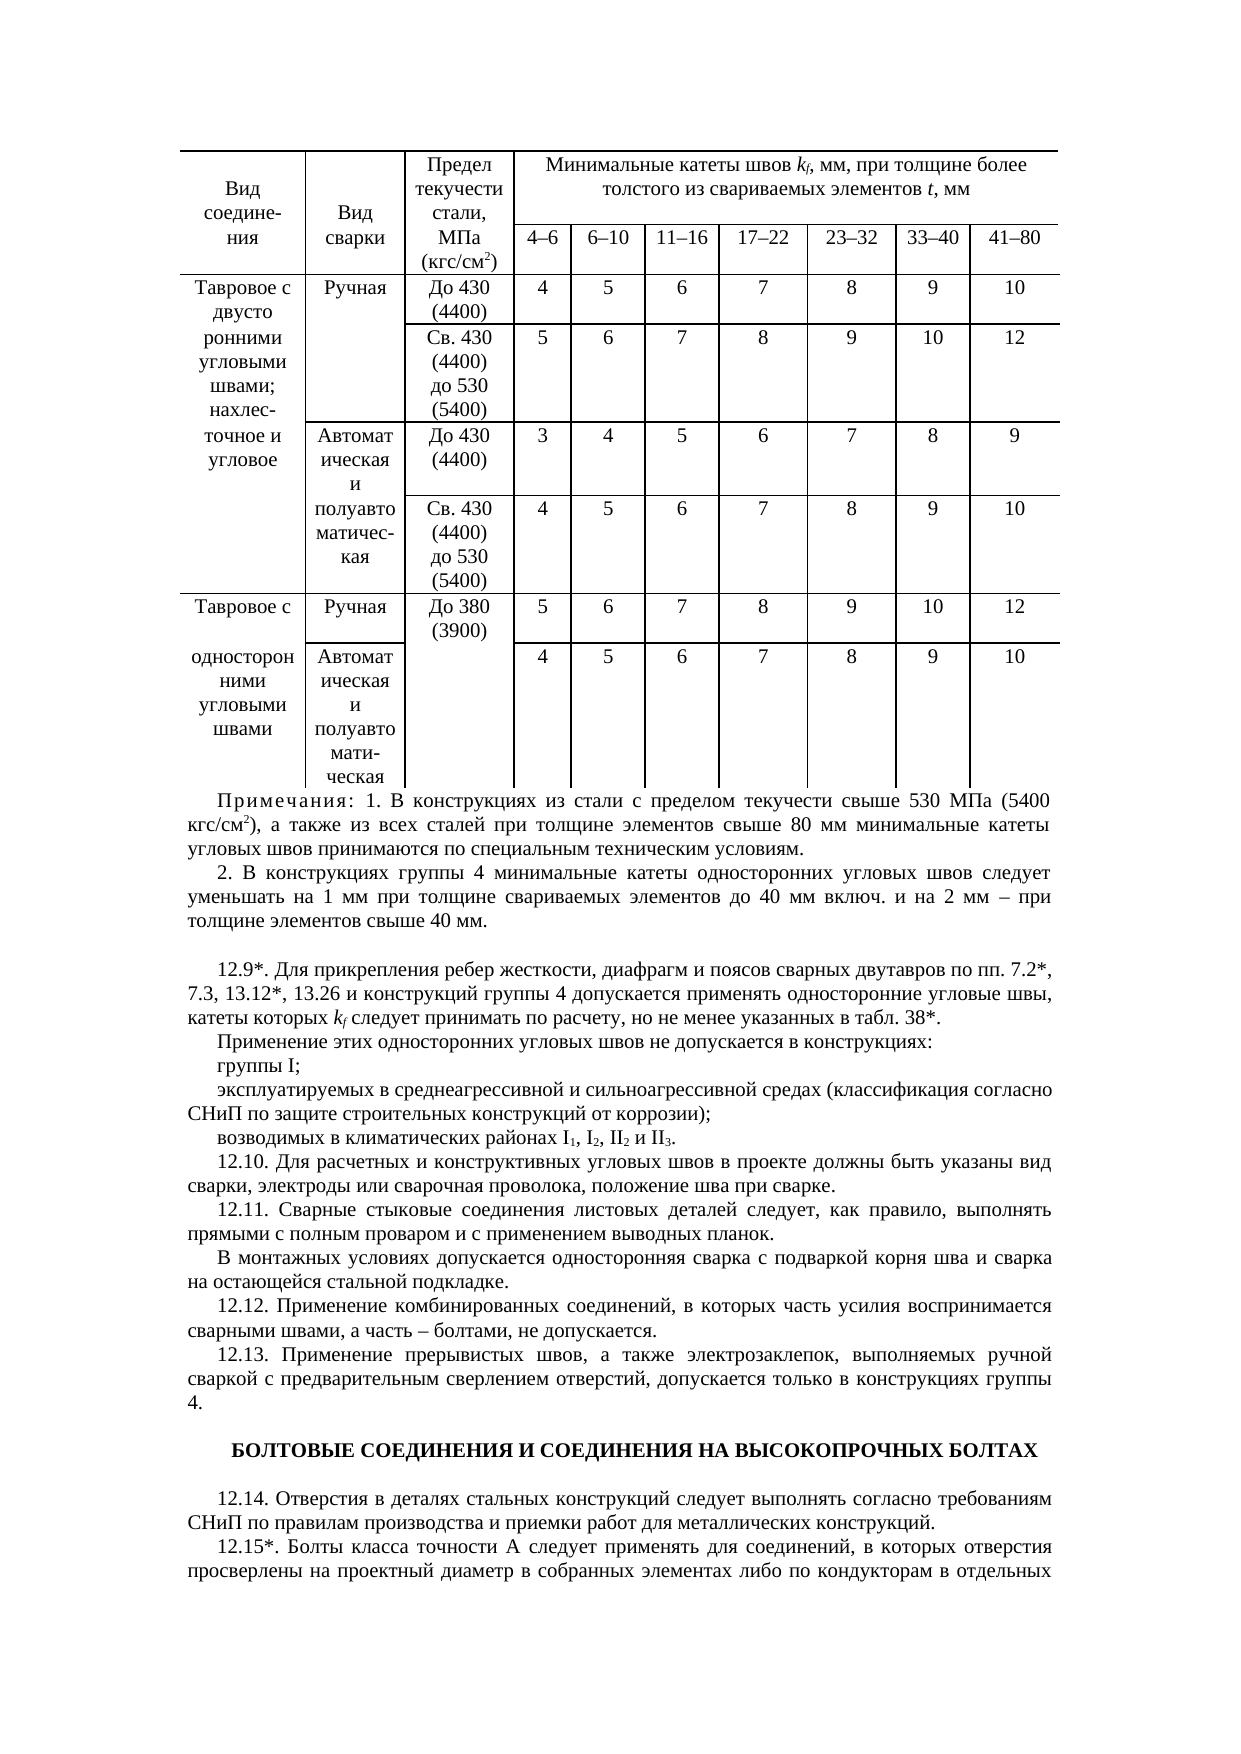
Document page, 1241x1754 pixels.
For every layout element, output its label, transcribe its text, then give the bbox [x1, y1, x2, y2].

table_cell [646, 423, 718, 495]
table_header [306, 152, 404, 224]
text Применение этих односторонних угловых швов не допускается в конструкциях: [187, 1029, 1053, 1053]
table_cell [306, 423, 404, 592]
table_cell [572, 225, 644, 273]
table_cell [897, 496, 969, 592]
text группы I; [187, 1053, 1053, 1077]
text 12.12. Применение комбинированных соединений, в которых часть усилия воспринимается сварными швами, а часть болтами, не допускается. [187, 1293, 1053, 1342]
text возводимых в климатических районах I1, I2, II2 и II3. [187, 1125, 1053, 1149]
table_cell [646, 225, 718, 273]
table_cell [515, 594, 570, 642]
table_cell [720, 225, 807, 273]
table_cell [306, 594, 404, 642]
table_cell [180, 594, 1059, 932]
text В монтажных условиях допускается односторонняя сварка с подваркой корня шва и сварка на остающейся стальной подкладке. [187, 1245, 1053, 1293]
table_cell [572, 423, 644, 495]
text эксплуатируемых в среднеагрессивной и сильноагрессивной средах (классификация согласно СНиП по защите строительных конструкций от коррозии); [187, 1077, 1053, 1125]
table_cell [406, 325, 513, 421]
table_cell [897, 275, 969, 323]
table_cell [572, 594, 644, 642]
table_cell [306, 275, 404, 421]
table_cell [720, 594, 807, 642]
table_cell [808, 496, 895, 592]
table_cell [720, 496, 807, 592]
text 12.9*. Для прикрепления ребер жесткости, диафрагм и поясов сварных двутавров по пп. 7.2*, 7.3, 13.12*, 13.26 и конструкций группы 4 допускается применять односторонние угловые швы, катеты которых kf следует принимать по расчету, но не менее указанных в табл. 38*. [187, 957, 1053, 1029]
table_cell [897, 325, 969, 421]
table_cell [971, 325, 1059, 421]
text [187, 1534, 1053, 1582]
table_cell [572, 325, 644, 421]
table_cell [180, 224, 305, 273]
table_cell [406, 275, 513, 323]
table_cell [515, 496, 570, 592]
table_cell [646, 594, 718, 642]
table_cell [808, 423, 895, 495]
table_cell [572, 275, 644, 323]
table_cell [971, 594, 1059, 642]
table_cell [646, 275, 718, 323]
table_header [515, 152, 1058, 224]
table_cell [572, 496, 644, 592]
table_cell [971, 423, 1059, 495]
text Болтовые соединения и соединения на высокопрочных болтах [187, 1438, 1053, 1462]
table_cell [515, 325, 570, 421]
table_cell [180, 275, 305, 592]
text 12.10. Для расчетных и конструктивных угловых швов в проекте должны быть указаны вид сварки, электроды или сварочная проволока, положение шва при сварке. [187, 1149, 1053, 1197]
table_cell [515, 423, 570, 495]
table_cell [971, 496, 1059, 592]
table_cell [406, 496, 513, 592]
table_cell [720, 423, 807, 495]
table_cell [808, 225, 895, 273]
text 12.13. Применение прерывистых швов, а также электрозаклепок, выполняемых ручной сваркой с предварительным сверлением отверстий, допускается только в конструкциях группы 4. [187, 1342, 1053, 1414]
text 12.11. Сварные стыковые соединения листовых деталей следует, как правило, выполнять прямыми с полным проваром и с применением выводных планок. [187, 1197, 1053, 1245]
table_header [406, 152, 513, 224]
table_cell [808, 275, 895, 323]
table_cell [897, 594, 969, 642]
text 12.14. Отверстия в деталях стальных конструкций следует выполнять согласно требованиям СНиП по правилам производства и приемки работ для металлических конструкций. [187, 1486, 1053, 1534]
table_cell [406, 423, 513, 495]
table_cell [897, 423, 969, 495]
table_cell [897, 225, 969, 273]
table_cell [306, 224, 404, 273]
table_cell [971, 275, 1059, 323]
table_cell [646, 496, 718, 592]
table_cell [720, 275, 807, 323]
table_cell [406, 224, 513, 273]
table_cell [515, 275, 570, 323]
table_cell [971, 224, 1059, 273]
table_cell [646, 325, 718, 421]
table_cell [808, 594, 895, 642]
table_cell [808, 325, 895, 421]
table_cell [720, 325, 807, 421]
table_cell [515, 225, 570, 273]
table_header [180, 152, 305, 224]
